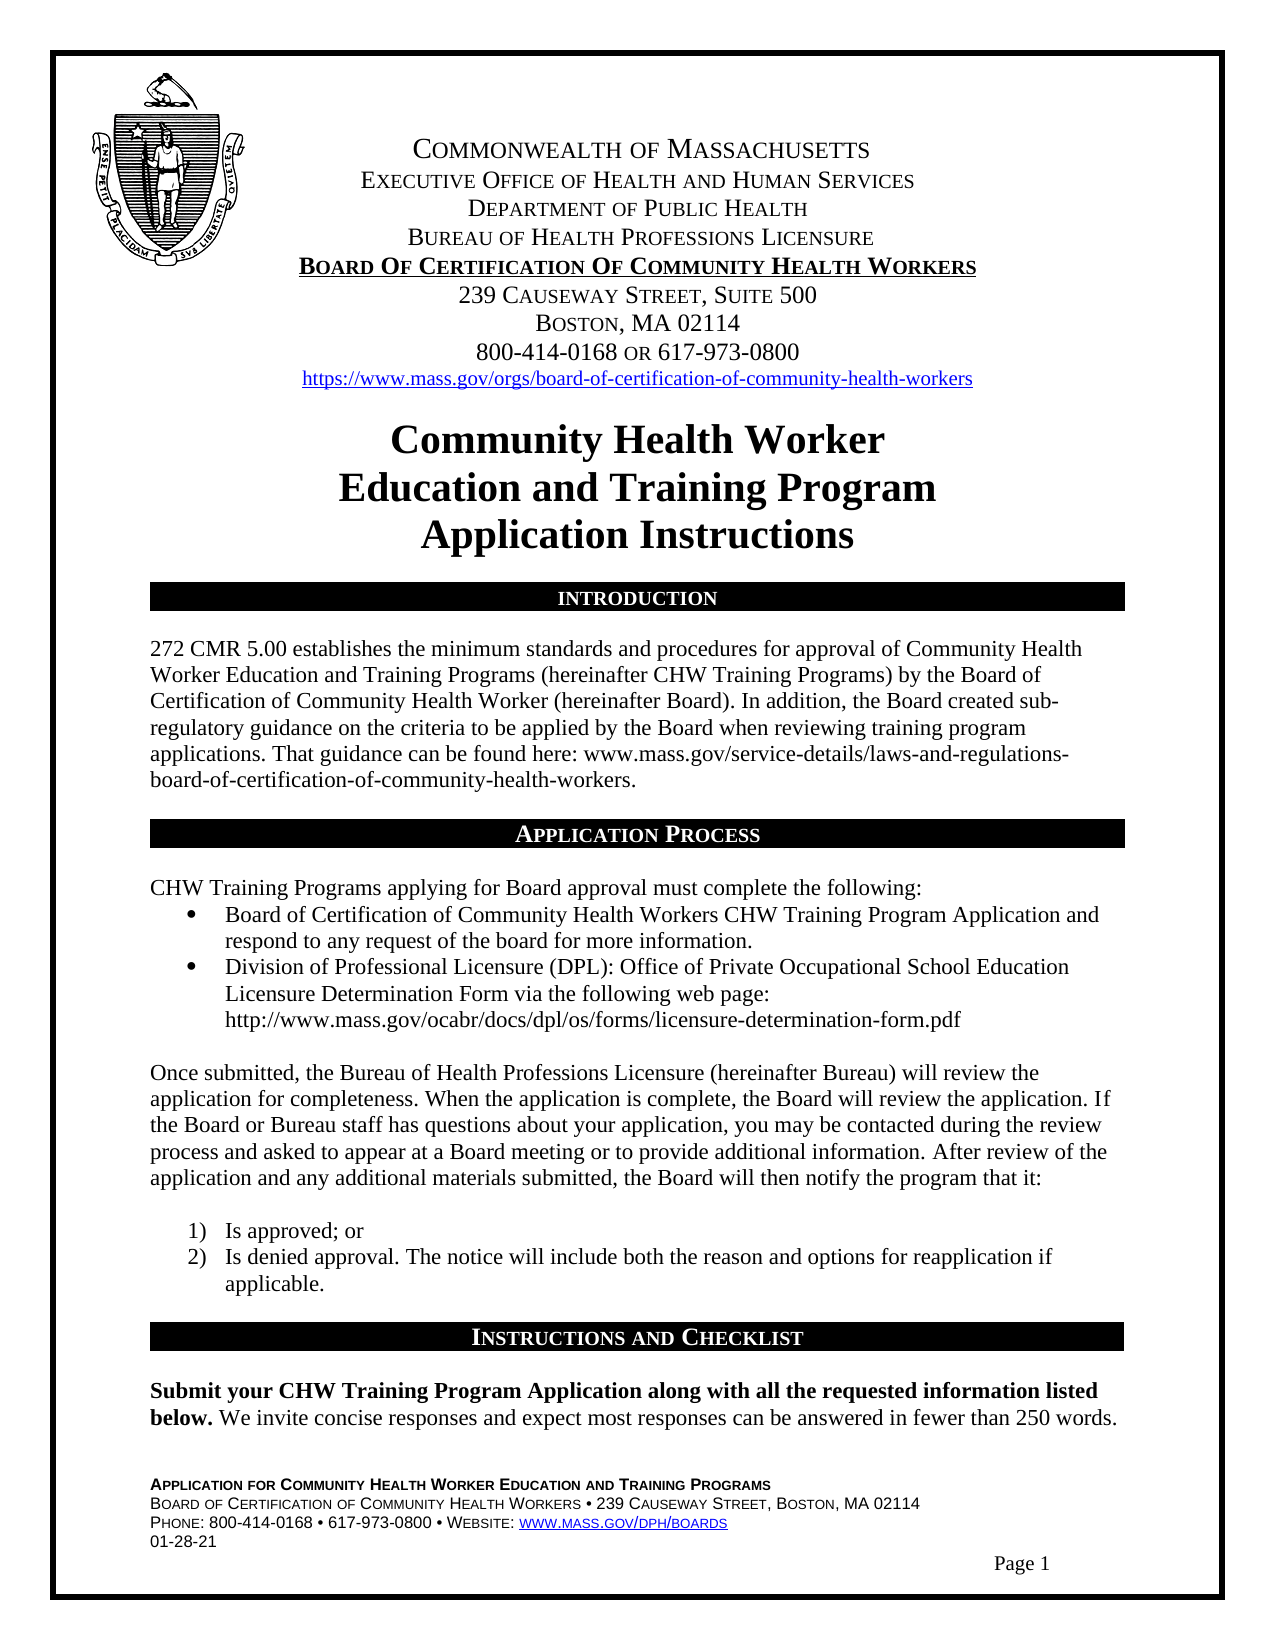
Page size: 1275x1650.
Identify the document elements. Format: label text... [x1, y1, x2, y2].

list Board of Certification of Community Health Workers CHW Training Program Application and respond to any request of the board for more information. [187, 901, 1144, 953]
text https://www.mass.gov/orgs/board-of-certification-of-community-health-workers [150, 366, 1125, 390]
list CHW Training Programs applying for Board approval must complete the following: [150, 874, 1144, 901]
text 800-414-0168 or 617-973-0800 [150, 337, 1125, 366]
text Bureau of Health Professions Licensure [150, 222, 1125, 251]
list Is approved; or [187, 1217, 1144, 1243]
text Instructions and Checklist [150, 1322, 1124, 1351]
text Application Process [150, 819, 1125, 848]
text Department of Public Health [150, 193, 1125, 222]
text introduction [150, 582, 1125, 611]
list Is denied approval. The notice will include both the reason and options for reapplication if applicable. [187, 1243, 1144, 1296]
subtitle Executive Office of Health and Human Services [150, 165, 1125, 193]
text Once submitted, the Bureau of Health Professions Licensure (hereinafter Bureau) will review the application for completeness. When the application is complete, the Board will review the application. If the Board or Bureau staff has questions about your application, you may be contacted during the review process and asked to appear at a Board meeting or to provide additional information. After review of the application and any additional materials submitted, the Board will then notify the program that it: [150, 1059, 1125, 1191]
text 272 CMR 5.00 establishes the minimum standards and procedures for approval of Community Health Worker Education and Training Programs (hereinafter CHW Training Programs) by the Board of Certification of Community Health Worker (hereinafter Board). In addition, the Board created sub-regulatory guidance on the criteria to be applied by the Board when reviewing training program applications. That guidance can be found here: www.mass.gov/service-details/laws-and-regulations-board-of-certification-of-community-health-workers. [150, 635, 1125, 793]
subtitle Board Of Certification Of Community Health Workers [150, 251, 1125, 280]
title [150, 1377, 1125, 1430]
text Education and Training Program [150, 462, 1125, 510]
text Community Health Worker [150, 414, 1125, 462]
text Boston, MA 02114 [150, 308, 1125, 337]
list Division of Professional Licensure (DPL): Office of Private Occupational School Education Licensure Determination Form via the following web page: http://www.mass.gov/ocabr/docs/dpl/os/forms/licensure-determination-form.pdf [187, 953, 1144, 1032]
title Commonwealth of Massachusetts [150, 131, 1125, 165]
text Application Instructions [150, 510, 1125, 558]
picture [90, 71, 246, 267]
text 239 Causeway Street, Suite 500 [150, 280, 1125, 308]
